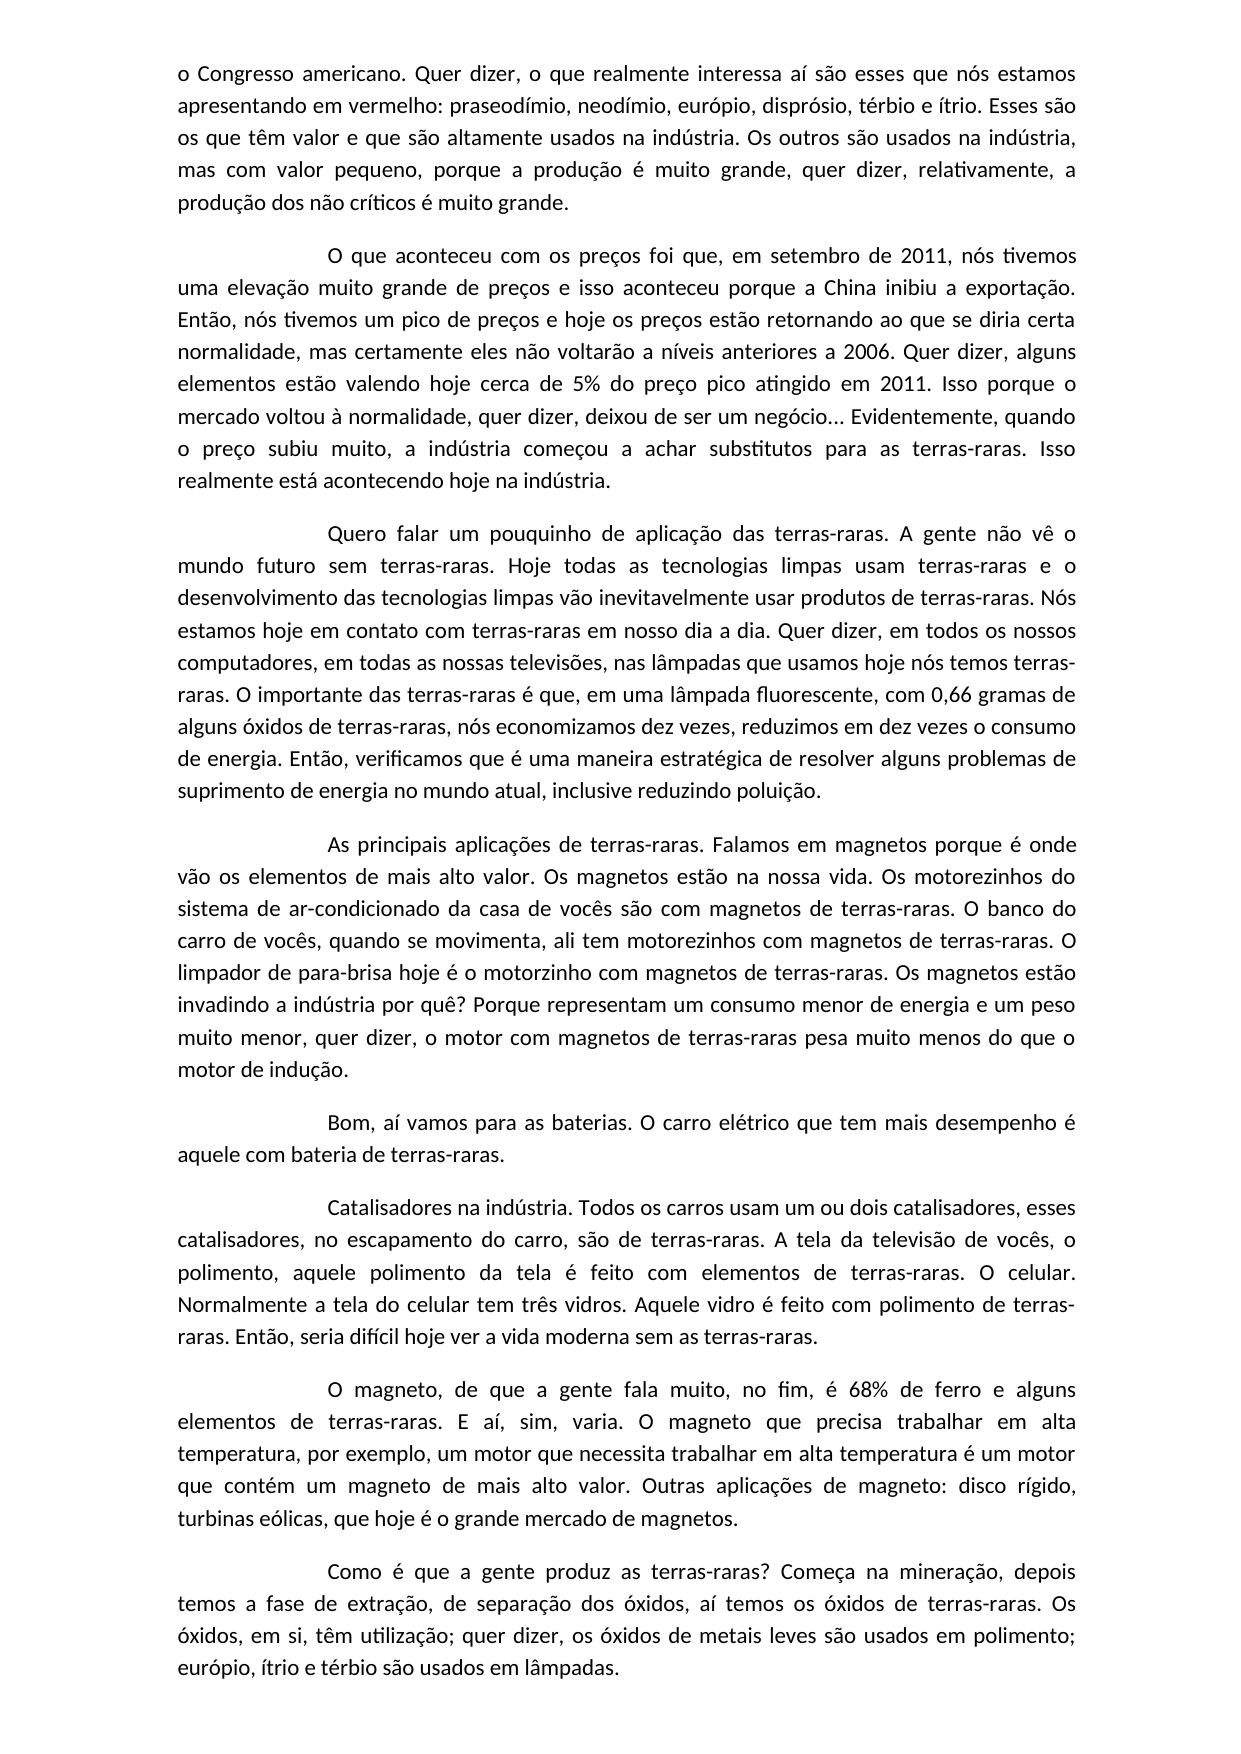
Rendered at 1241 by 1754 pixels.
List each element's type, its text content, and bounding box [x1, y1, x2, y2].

text Catalisadores na indústria. Todos os carros usam um ou dois catalisadores, esses catalisadores, no escapamento do carro, são de terras-raras. A tela da televisão de vocês, o polimento, aquele polimento da tela é feito com elementos de terras-raras. O celular. Normalmente a tela do celular tem três vidros. Aquele vidro é feito com polimento de terras-raras. Então, seria difícil hoje ver a vida moderna sem as terras-raras. [177, 1193, 1078, 1350]
text Bom, aí vamos para as baterias. O carro elétrico que tem mais desempenho é aquele com bateria de terras-raras. [177, 1108, 1078, 1168]
text As principais aplicações de terras-raras. Falamos em magnetos porque é onde vão os elementos de mais alto valor. Os magnetos estão na nossa vida. Os motorezinhos do sistema de ar-condicionado da casa de vocês são com magnetos de terras-raras. O banco do carro de vocês, quando se movimenta, ali tem motorezinhos com magnetos de terras-raras. O limpador de para-brisa hoje é o motorzinho com magnetos de terras-raras. Os magnetos estão invadindo a indústria por quê? Porque representam um consumo menor de energia e um peso muito menor, quer dizer, o motor com magnetos de terras-raras pesa muito menos do que o motor de indução. [177, 830, 1078, 1083]
text O que aconteceu com os preços foi que, em setembro de 2011, nós tivemos uma elevação muito grande de preços e isso aconteceu porque a China inibiu a exportação. Então, nós tivemos um pico de preços e hoje os preços estão retornando ao que se diria certa normalidade, mas certamente eles não voltarão a níveis anteriores a 2006. Quer dizer, alguns elementos estão valendo hoje cerca de 5% do preço pico atingido em 2011. Isso porque o mercado voltou à normalidade, quer dizer, deixou de ser um negócio... Evidentemente, quando o preço subiu muito, a indústria começou a achar substitutos para as terras-raras. Isso realmente está acontecendo hoje na indústria. [177, 241, 1078, 494]
text Como é que a gente produz as terras-raras? Começa na mineração, depois temos a fase de extração, de separação dos óxidos, aí temos os óxidos de terras-raras. Os óxidos, em si, têm utilização; quer dizer, os óxidos de metais leves são usados em polimento; európio, ítrio e térbio são usados em lâmpadas. [177, 1557, 1078, 1681]
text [177, 59, 1078, 216]
text O magneto, de que a gente fala muito, no fim, é 68% de ferro e alguns elementos de terras-raras. E aí, sim, varia. O magneto que precisa trabalhar em alta temperatura, por exemplo, um motor que necessita trabalhar em alta temperatura é um motor que contém um magneto de mais alto valor. Outras aplicações de magneto: disco rígido, turbinas eólicas, que hoje é o grande mercado de magnetos. [177, 1375, 1078, 1532]
text Quero falar um pouquinho de aplicação das terras-raras. A gente não vê o mundo futuro sem terras-raras. Hoje todas as tecnologias limpas usam terras-raras e o desenvolvimento das tecnologias limpas vão inevitavelmente usar produtos de terras-raras. Nós estamos hoje em contato com terras-raras em nosso dia a dia. Quer dizer, em todos os nossos computadores, em todas as nossas televisões, nas lâmpadas que usamos hoje nós temos terras-raras. O importante das terras-raras é que, em uma lâmpada fluorescente, com 0,66 gramas de alguns óxidos de terras-raras, nós economizamos dez vezes, reduzimos em dez vezes o consumo de energia. Então, verificamos que é uma maneira estratégica de resolver alguns problemas de suprimento de energia no mundo atual, inclusive reduzindo poluição. [177, 519, 1078, 805]
